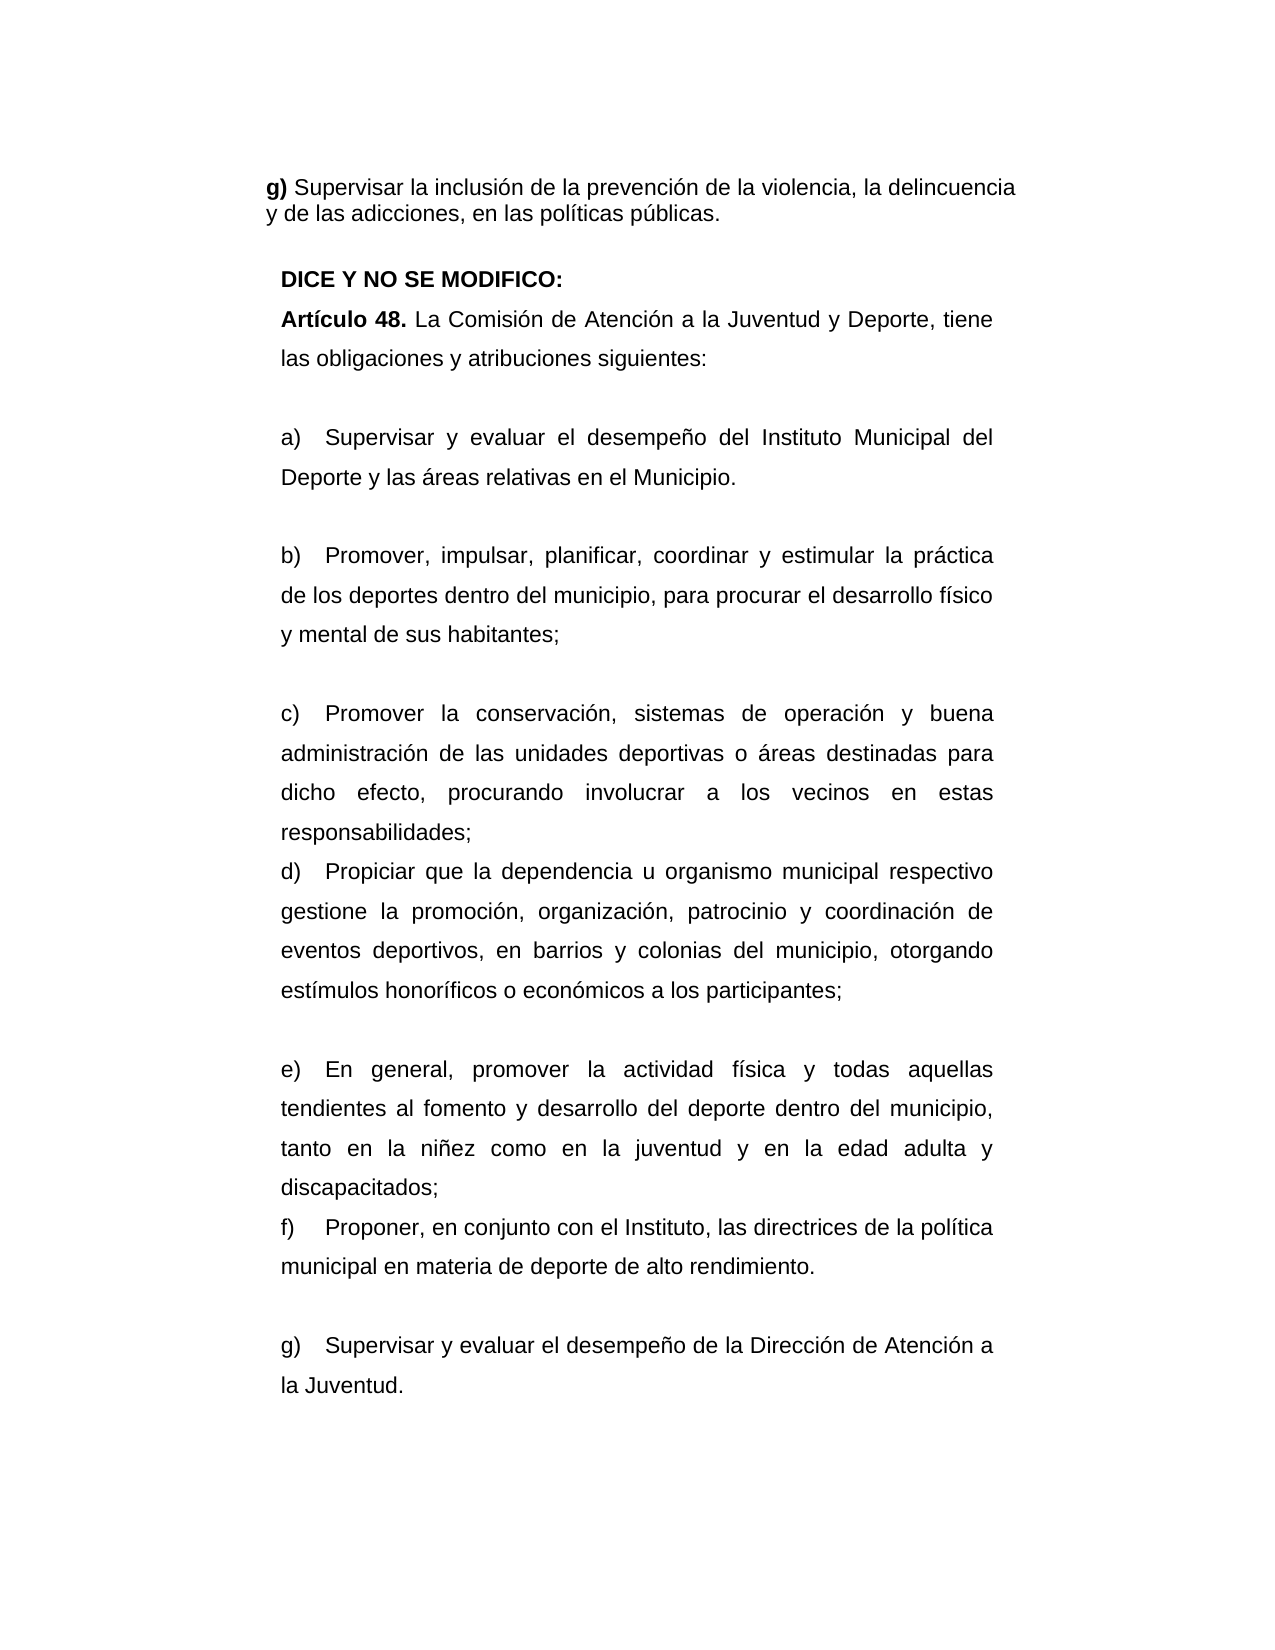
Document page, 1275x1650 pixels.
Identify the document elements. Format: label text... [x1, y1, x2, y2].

text g) Supervisar y evaluar el desempeño de la Dirección de Atención a la Juventud. [281, 1332, 994, 1398]
text d) Propiciar que la dependencia u organismo municipal respectivo gestione la promoción, organización, patrocinio y coordinación de eventos deportivos, en barrios y colonias del municipio, otorgando estímulos honoríficos o económicos a los participantes; [281, 858, 994, 1003]
text DICE Y NO SE MODIFICO: [281, 266, 994, 292]
text b) Promover, impulsar, planificar, coordinar y estimular la práctica de los deportes dentro del municipio, para procurar el desarrollo físico y mental de sus habitantes; [281, 542, 994, 648]
text e) En general, promover la actividad física y todas aquellas tendientes al fomento y desarrollo del deporte dentro del municipio, tanto en la niñez como en la juventud y en la edad adulta y discapacitados; [281, 1056, 994, 1201]
text c) Promover la conservación, sistemas de operación y buena administración de las unidades deportivas o áreas destinadas para dicho efecto, procurando involucrar a los vecinos en estas responsabilidades; [281, 700, 994, 845]
text f) Proponer, en conjunto con el Instituto, las directrices de la política municipal en materia de deporte de alto rendimiento. [281, 1214, 994, 1279]
text Artículo 48. La Comisión de Atención a la Juventud y Deporte, tiene las obligaciones y atribuciones siguientes: [281, 306, 994, 371]
text a) Supervisar y evaluar el desempeño del Instituto Municipal del Deporte y las áreas relativas en el Municipio. [281, 424, 994, 490]
text g) Supervisar la inclusión de la prevención de la violencia, la delincuencia y de las adicciones, en las políticas públicas. [266, 174, 1016, 227]
